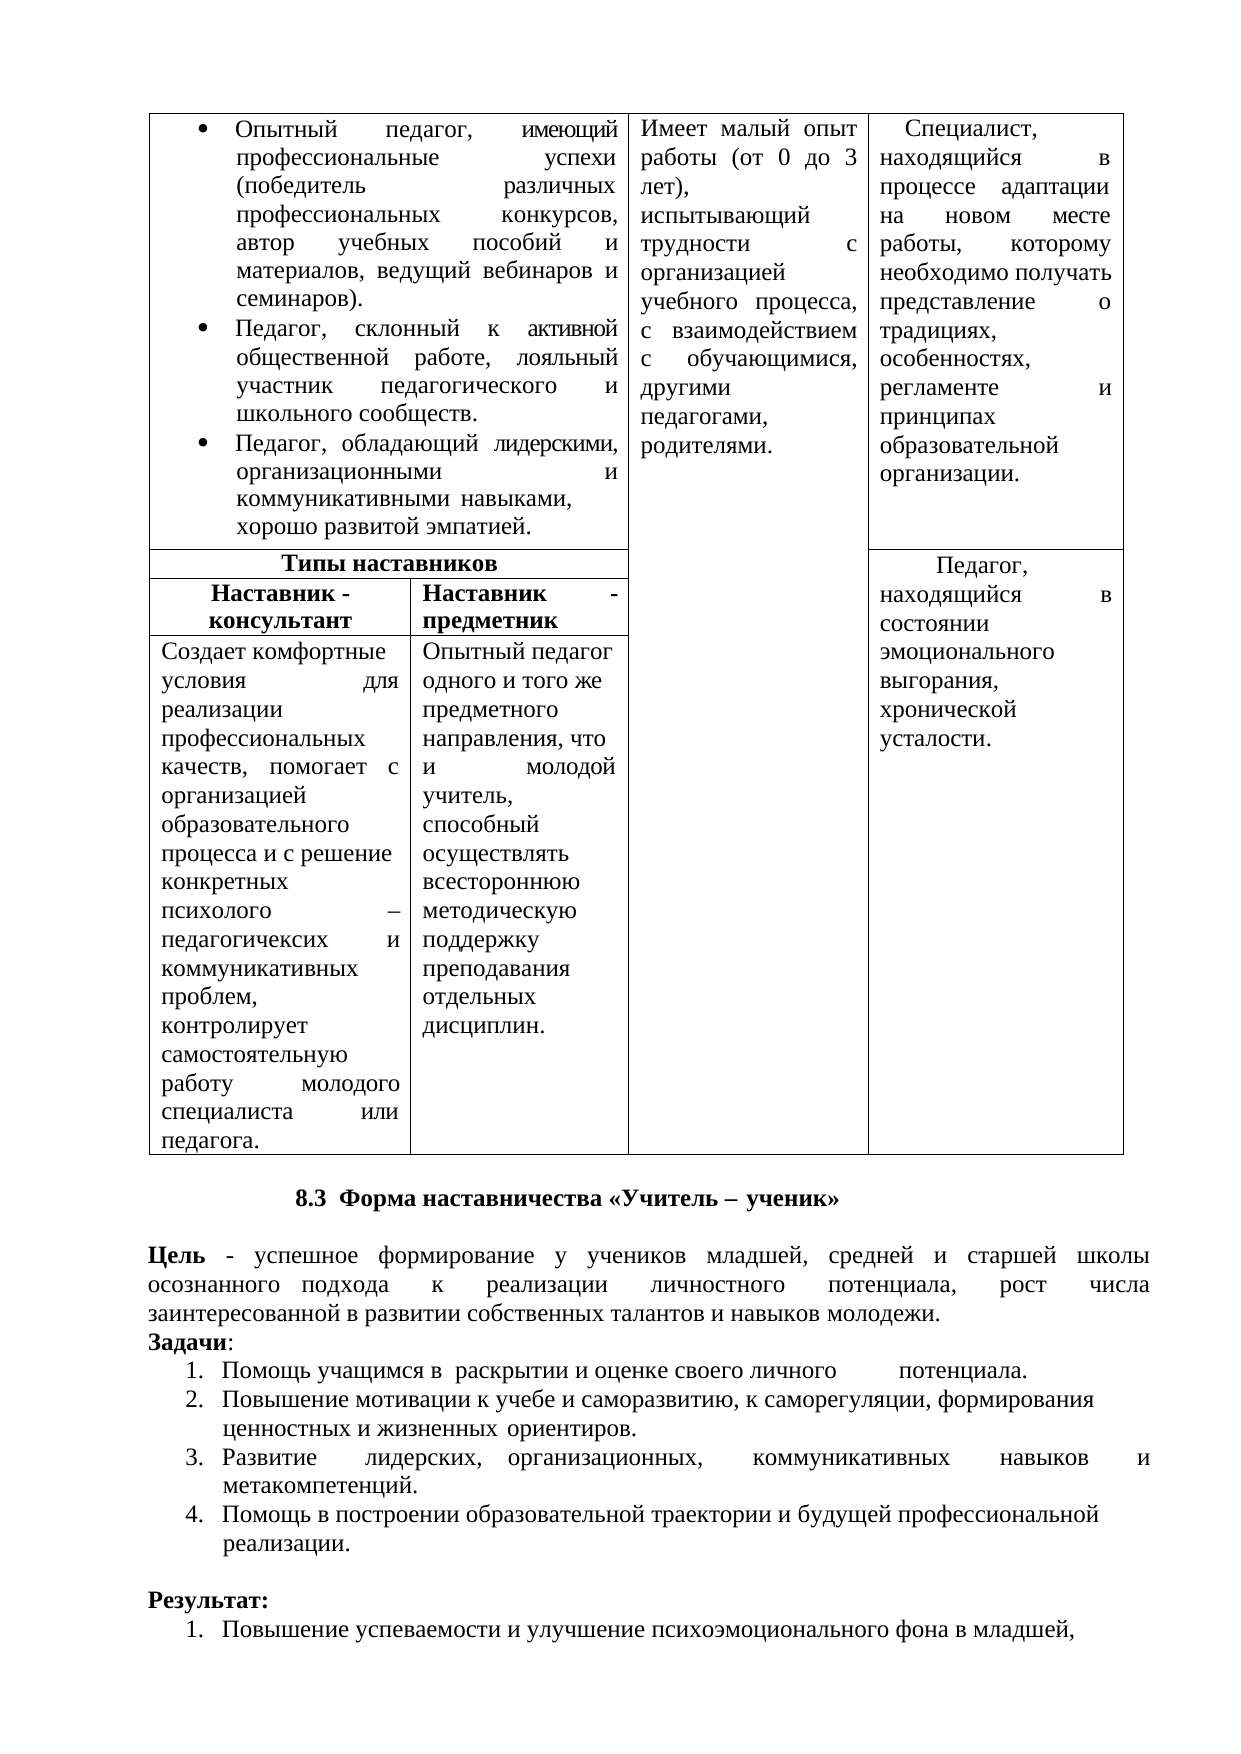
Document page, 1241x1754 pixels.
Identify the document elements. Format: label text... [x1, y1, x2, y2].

list Развитие лидерских, организационных, коммуникативных навыков и метакомпетенций. [185, 1442, 1151, 1499]
table_cell Специалист, находящийся в процессе адаптации на новом месте работы, которому необходимо получать представление о традициях, особенностях, регламенте и принципах образовательной организации. [869, 114, 1123, 549]
table_cell Создает комфортные условия для реализации профессиональных качеств, помогает с организацией образовательного процесса и с решение конкретных психолого – педагогичексих и коммуникативных проблем, контролирует самостоятельную работу молодого специалиста или педагога. [150, 636, 410, 1154]
table_cell Опытный педагог одного и того же предметного направления, что и молодой учитель, способный осуществлять всестороннюю методическую поддержку преподавания отдельных дисциплин. [411, 636, 628, 1154]
list Форма наставничества «Учитель – ученик» [295, 1183, 1176, 1212]
table_cell Опытный педагог, имеющий профессиональные успехи (победитель различных профессиональных конкурсов, автор учебных пособий и материалов, ведущий вебинаров и семинаров). Педагог, склонный к активной общественной работе, лояльный участник педагогического и школьного сообществ. Педагог, обладающий лидерскими, организационными и коммуникативными навыками, хорошо развитой эмпатией. [150, 114, 628, 549]
text Цель - успешное формирование у учеников младшей, средней и старшей школы осознанного подхода к реализации личностного потенциала, рост числа заинтересованной в развитии собственных талантов и навыков молодежи. [148, 1240, 1151, 1327]
subtitle Результат: [148, 1586, 1176, 1614]
table_cell Наставник - предметник [411, 579, 628, 635]
list Повышение мотивации к учебе и саморазвитию, к саморегуляции, формирования ценностных и жизненных ориентиров. [185, 1384, 1150, 1442]
table_cell Имеет малый опыт работы (от 0 до 3 лет), испытывающий трудности с организацией учебного процесса, с взаимодействием с обучающимися, другими педагогами, родителями. [629, 114, 868, 1154]
table_cell Наставник - консультант [150, 579, 410, 635]
list Помощь учащимся в раскрытии и оценке своего личного потенциала. [185, 1355, 1176, 1384]
subtitle Задачи: [148, 1327, 1176, 1355]
table_cell Педагог, находящийся в состоянии эмоционального выгорания, хронической усталости. [869, 550, 1123, 1154]
list Помощь в построении образовательной траектории и будущей профессиональной реализации. [185, 1499, 1150, 1557]
table_cell Типы наставников [150, 550, 628, 578]
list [185, 1614, 1150, 1643]
